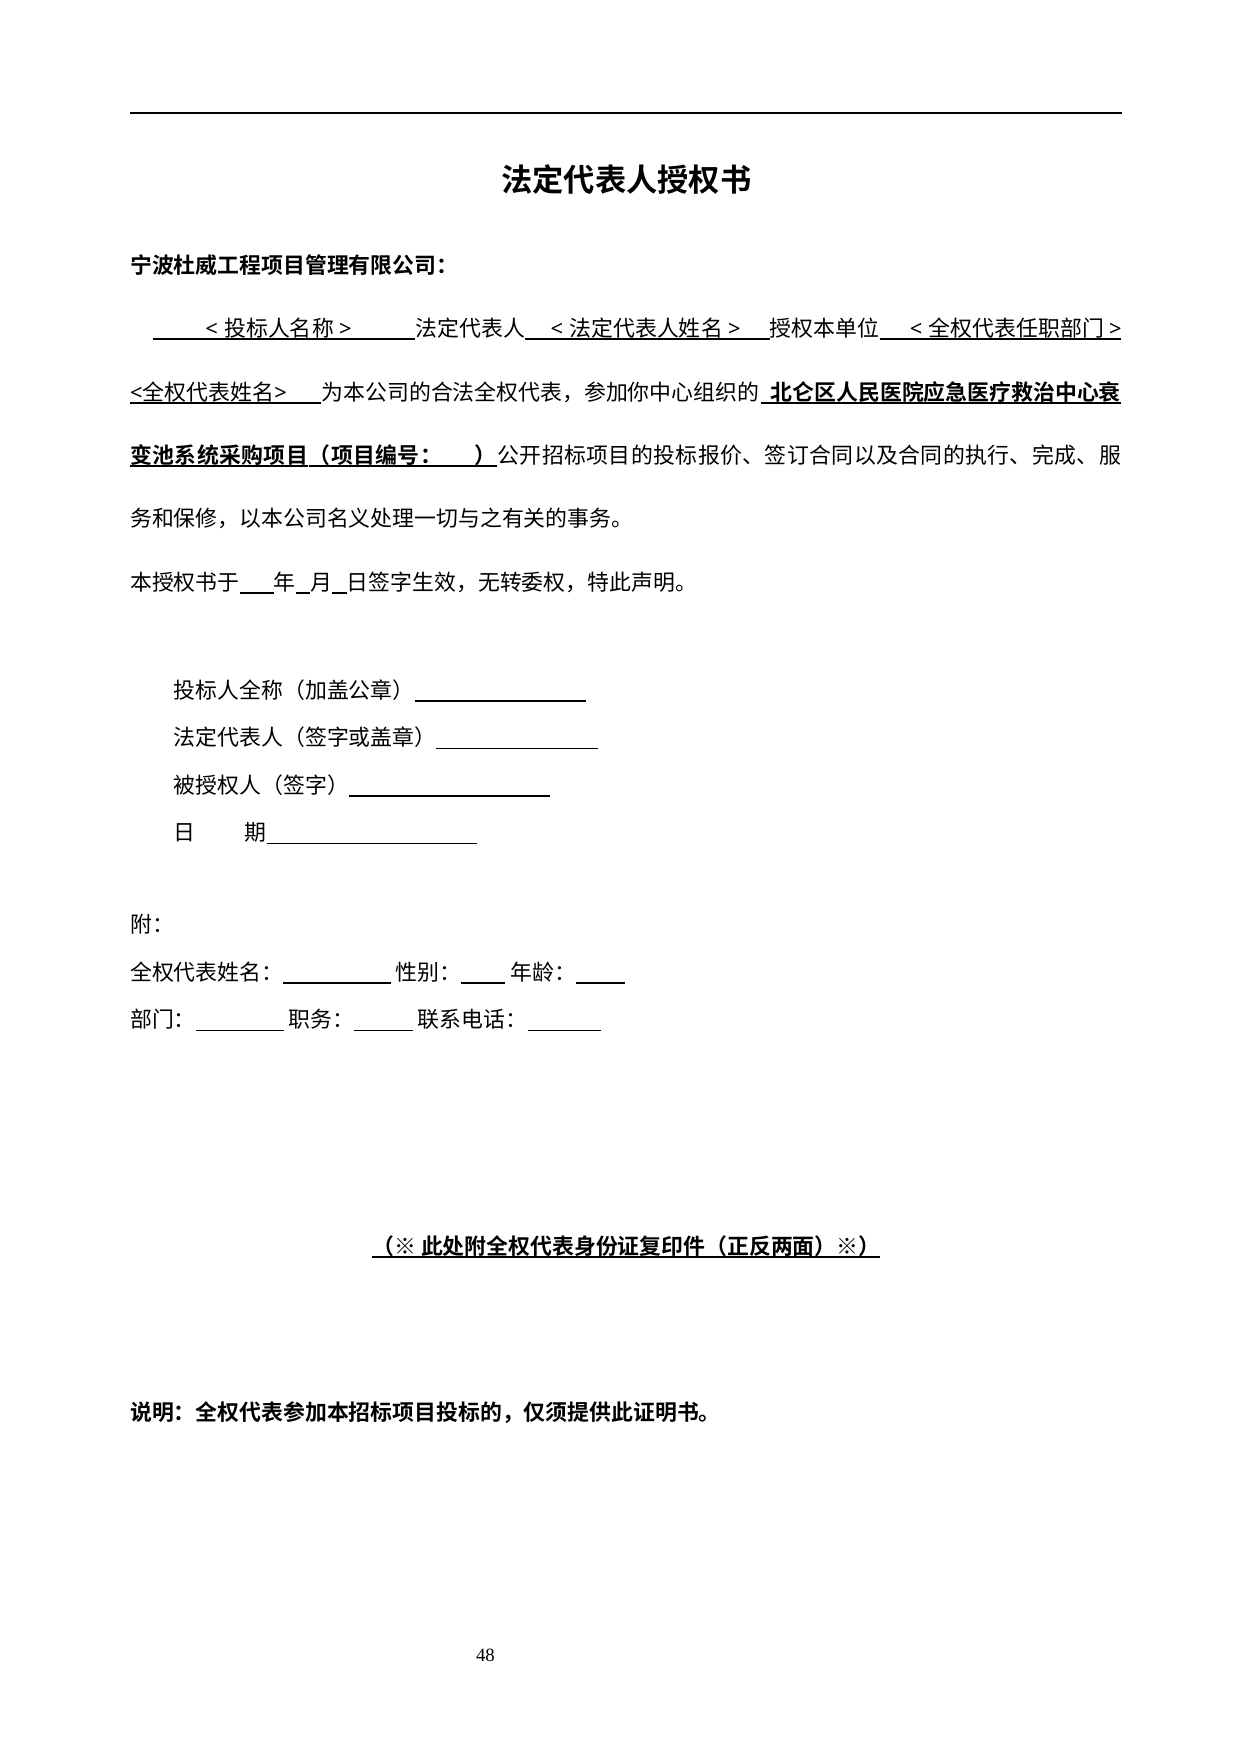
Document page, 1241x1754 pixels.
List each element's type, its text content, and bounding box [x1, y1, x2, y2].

text 日 期 [130, 815, 1122, 847]
text 本授权书于 年 月 日签字生效，无转委权，特此声明。 [130, 565, 1122, 596]
text 法定代表人授权书 [130, 155, 1122, 200]
text 附： [130, 907, 1122, 939]
text 法定代表人（签字或盖章） [130, 720, 1122, 752]
text 部门： 职务： 联系电话： [130, 1002, 1122, 1034]
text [130, 1394, 1122, 1426]
text 被授权人（签字） [130, 768, 1122, 799]
text 全权代表姓名： 性别： 年龄： [130, 955, 1122, 987]
text < 投标人名称 > 法定代表人 < 法定代表人姓名 > 授权本单位 < 全权代表任职部门 > <全权代表姓名> 为本公司的合法全权代表，参加你中心组织的 北仑区人民医院应急医疗救治中心衰变池系统采购项目（项目编号： ）公开招标项目的投标报价、签订合同以及合同的执行、完成、服务和保修，以本公司名义处理一切与之有关的事务。 [130, 311, 1122, 533]
text 宁波杜威工程项目管理有限公司： [130, 248, 1122, 279]
text （※ 此处附全权代表身份证复印件（正反两面）※） [130, 1229, 1122, 1260]
text 投标人全称（加盖公章） [130, 673, 1122, 704]
